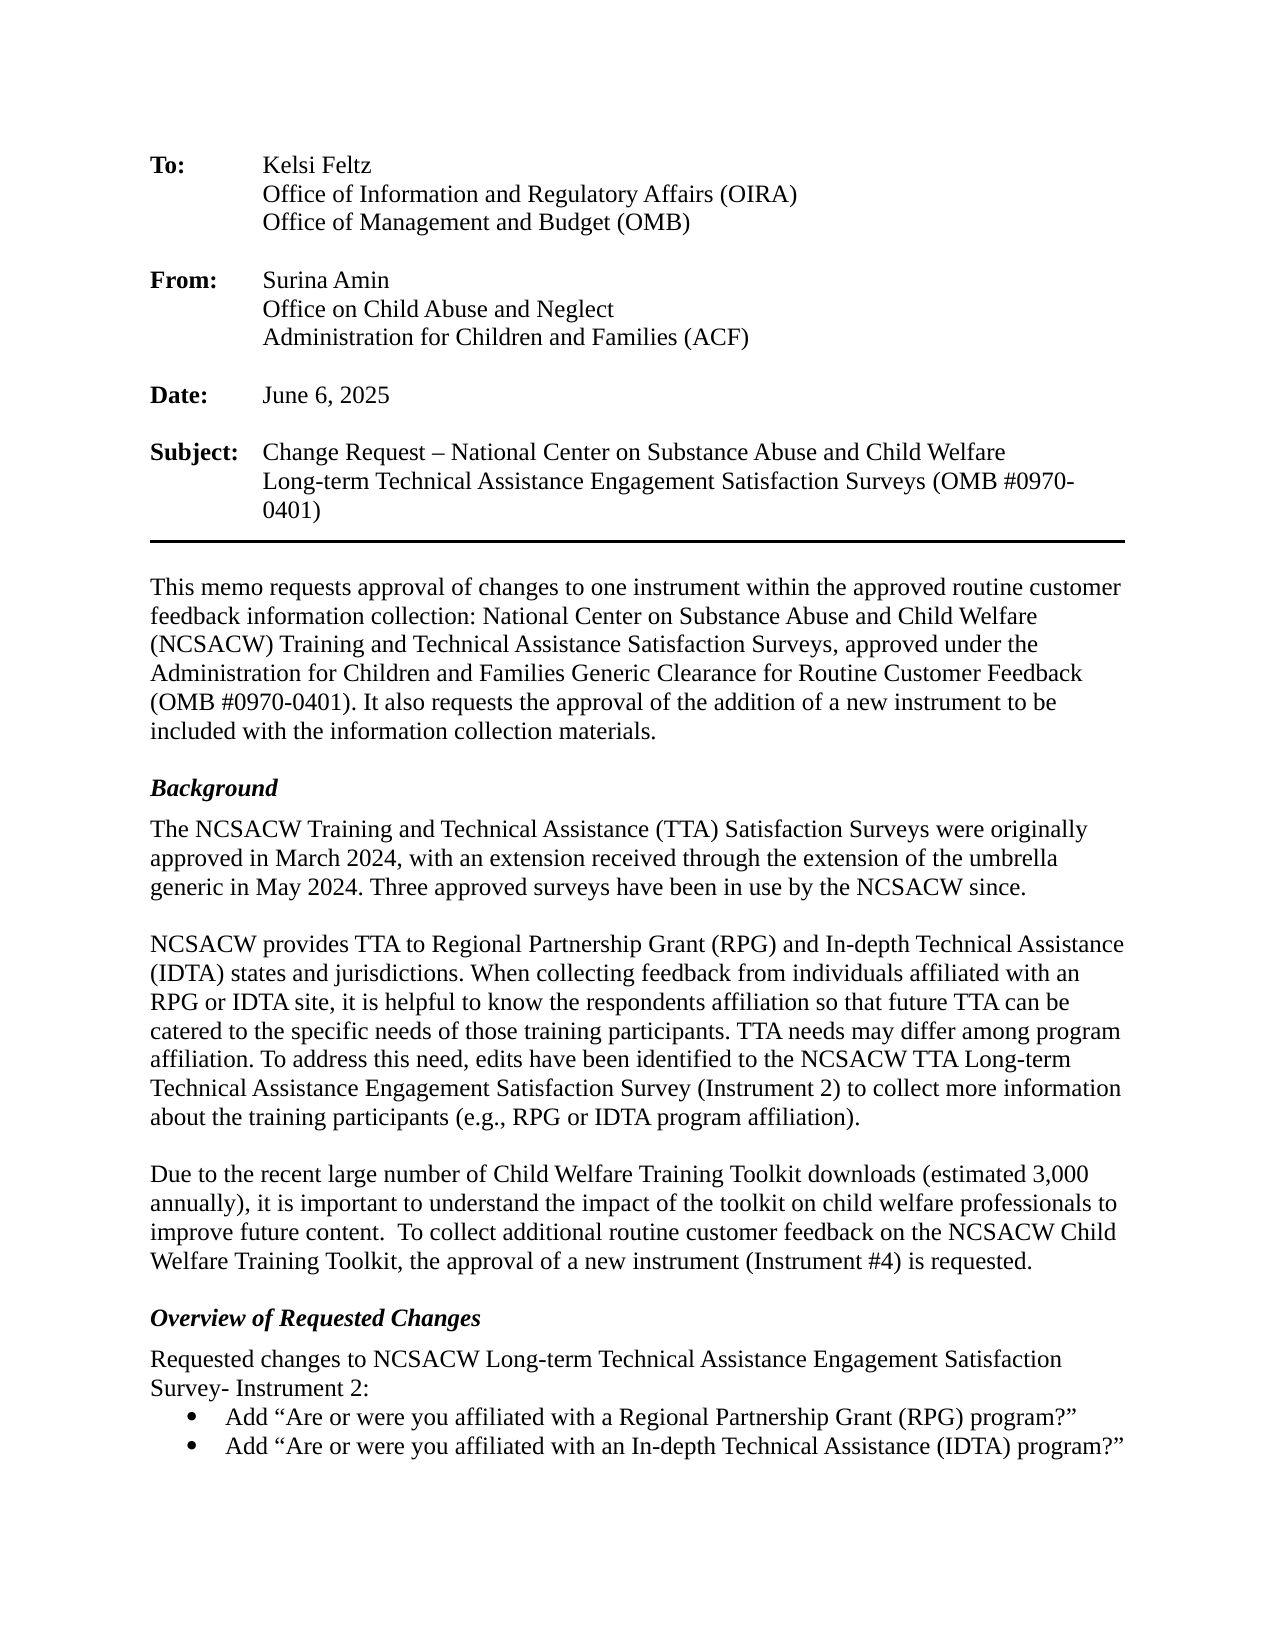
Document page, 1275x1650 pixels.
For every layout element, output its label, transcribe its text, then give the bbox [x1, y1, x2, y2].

text Office of Information and Regulatory Affairs (OIRA) [150, 179, 1125, 207]
text The NCSACW Training and Technical Assistance (TTA) Satisfaction Surveys were originally approved in March 2024, with an extension received through the extension of the umbrella generic in May 2024. Three approved surveys have been in use by the NCSACW since. [150, 814, 1125, 901]
text Overview of Requested Changes [150, 1303, 1125, 1332]
text Date: June 6, 2025 [150, 380, 1125, 409]
text Administration for Children and Families (ACF) [150, 322, 1125, 351]
list Add “Are or were you affiliated with a Regional Partnership Grant (RPG) program?” [187, 1402, 1125, 1431]
text Long-term Technical Assistance Engagement Satisfaction Surveys (OMB #0970-0401) [150, 466, 1125, 524]
text To: Kelsi Feltz [150, 150, 1125, 179]
text This memo requests approval of changes to one instrument within the approved routine customer feedback information collection: National Center on Substance Abuse and Child Welfare (NCSACW) Training and Technical Assistance Satisfaction Surveys, approved under the Administration for Children and Families Generic Clearance for Routine Customer Feedback (OMB #0970-0401). It also requests the approval of the addition of a new instrument to be included with the information collection materials. [150, 572, 1125, 744]
text Office of Management and Budget (OMB) [150, 207, 1125, 236]
text Subject: Change Request – National Center on Substance Abuse and Child Welfare [150, 437, 1125, 466]
text NCSACW provides TTA to Regional Partnership Grant (RPG) and In-depth Technical Assistance (IDTA) states and jurisdictions. When collecting feedback from individuals affiliated with an RPG or IDTA site, it is helpful to know the respondents affiliation so that future TTA can be catered to the specific needs of those training participants. TTA needs may differ among program affiliation. To address this need, edits have been identified to the NCSACW TTA Long-term Technical Assistance Engagement Satisfaction Survey (Instrument 2) to collect more information about the training participants (e.g., RPG or IDTA program affiliation). [150, 929, 1125, 1131]
text Office on Child Abuse and Neglect [150, 294, 1125, 322]
text Due to the recent large number of Child Welfare Training Toolkit downloads (estimated 3,000 annually), it is important to understand the impact of the toolkit on child welfare professionals to improve future content. To collect additional routine customer feedback on the NCSACW Child Welfare Training Toolkit, the approval of a new instrument (Instrument #4) is requested. [150, 1159, 1125, 1274]
text From: Surina Amin [150, 265, 1125, 294]
text Requested changes to NCSACW Long-term Technical Assistance Engagement Satisfaction Survey- Instrument 2: [150, 1344, 1125, 1402]
list Add “Are or were you affiliated with an In-depth Technical Assistance (IDTA) program?” [187, 1431, 1125, 1459]
text Background [150, 773, 1125, 802]
